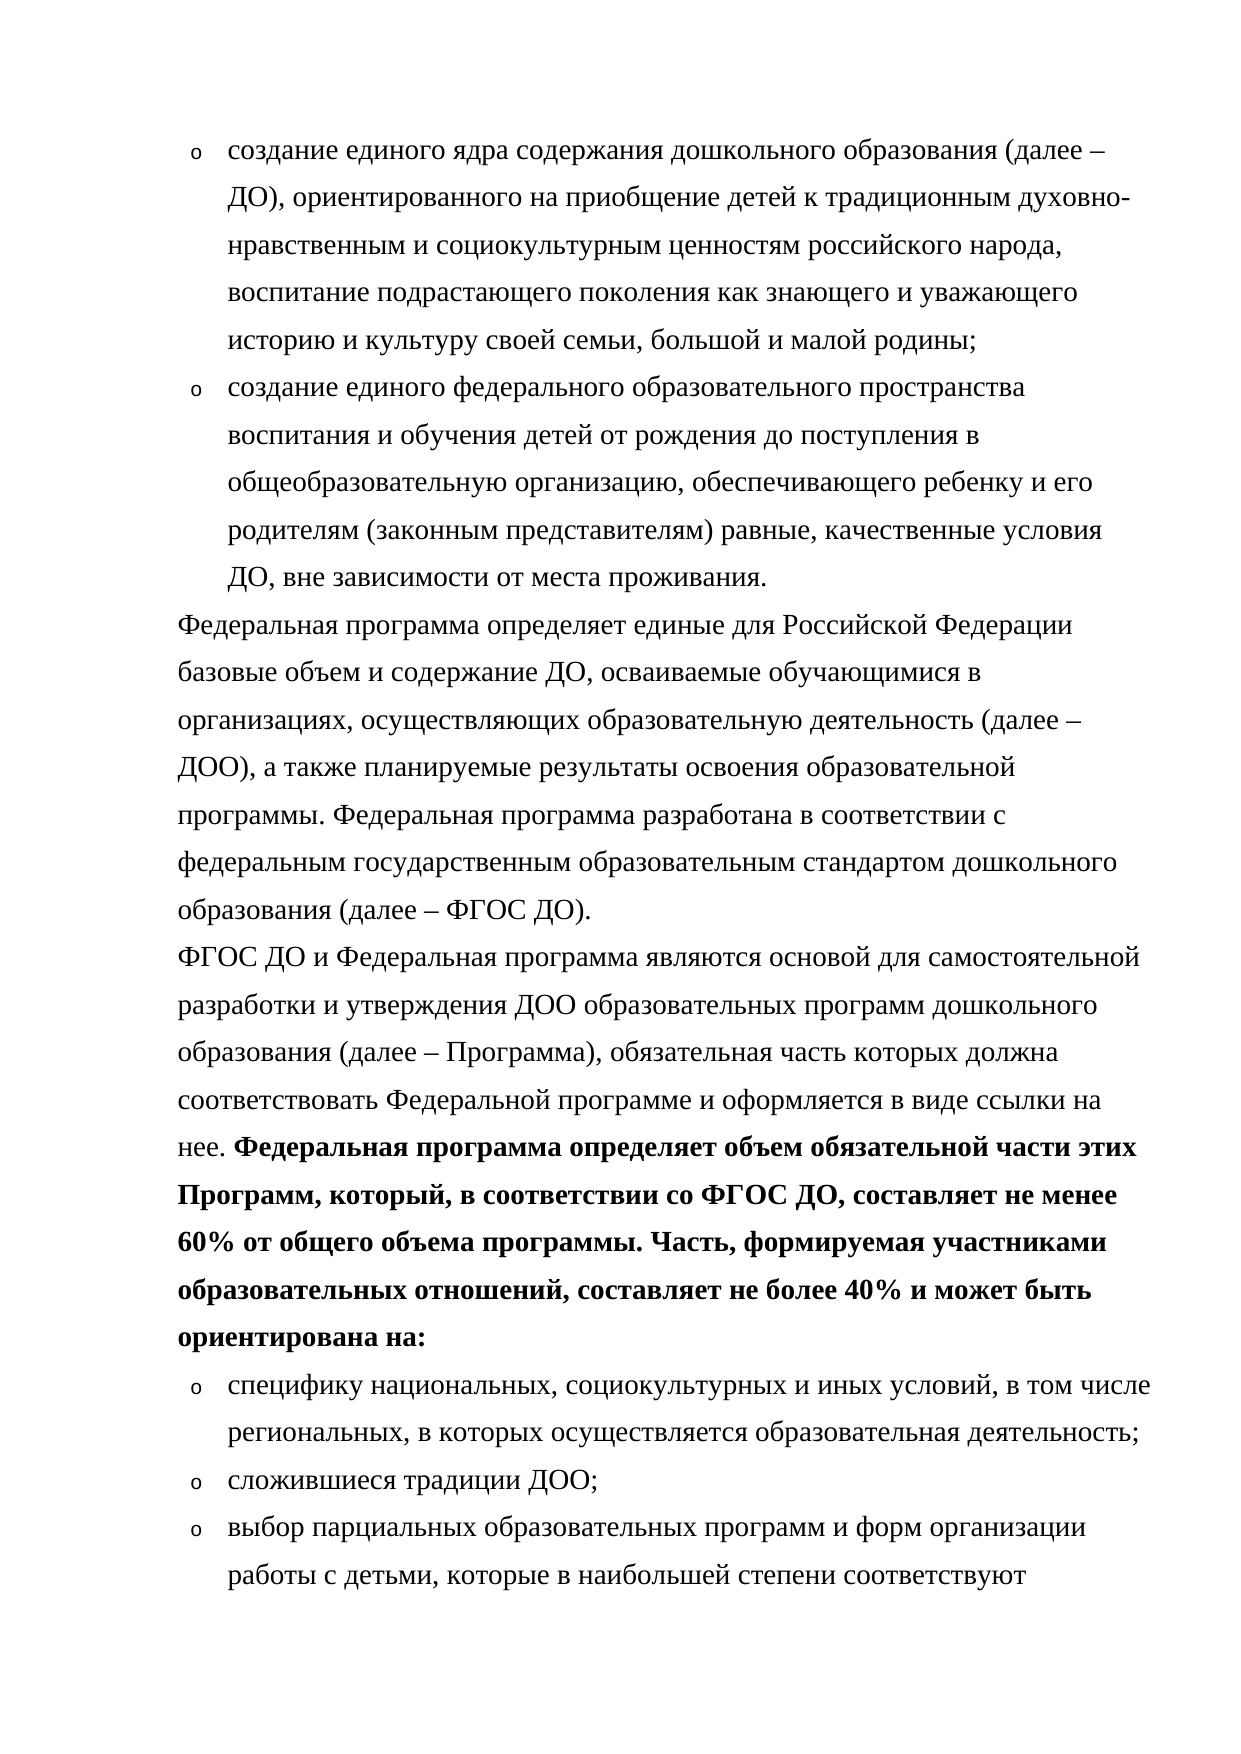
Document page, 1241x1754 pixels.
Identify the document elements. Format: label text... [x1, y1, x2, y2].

list сложившиеся традиции ДОО; [190, 1448, 1152, 1496]
text Федеральная программа определяет единые для Российской Федерации базовые объем и содержание ДО, осваиваемые обучающимися в организациях, осуществляющих образовательную деятельность (далее – ДОО), а также планируемые результаты освоения образовательной программы. Федеральная программа разработана в соответствии с федеральным государственным образовательным стандартом дошкольного образования (далее – ФГОС ДО). [177, 593, 1152, 926]
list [190, 1496, 1152, 1591]
text ФГОС ДО и Федеральная программа являются основой для самостоятельной разработки и утверждения ДОО образовательных программ дошкольного образования (далее – Программа), обязательная часть которых должна соответствовать Федеральной программе и оформляется в виде ссылки на нее. Федеральная программа определяет объем обязательной части этих Программ, который, в соответствии со ФГОС ДО, составляет не менее 60% от общего объема программы. Часть, формируемая участниками образовательных отношений, составляет не более 40% и может быть ориентирована на: [177, 926, 1152, 1353]
list создание единого федерального образовательного пространства воспитания и обучения детей от рождения до поступления в общеобразовательную организацию, обеспечивающего ребенку и его родителям (законным представителям) равные, качественные условия ДО, вне зависимости от места проживания. [190, 356, 1152, 593]
list специфику национальных, социокультурных и иных условий, в том числе региональных, в которых осуществляется образовательная деятельность; [190, 1353, 1152, 1448]
list создание единого ядра содержания дошкольного образования (далее – ДО), ориентированного на приобщение детей к традиционным духовно-нравственным и социокультурным ценностям российского народа, воспитание подрастающего поколения как знающего и уважающего историю и культуру своей семьи, большой и малой родины; [190, 118, 1152, 356]
